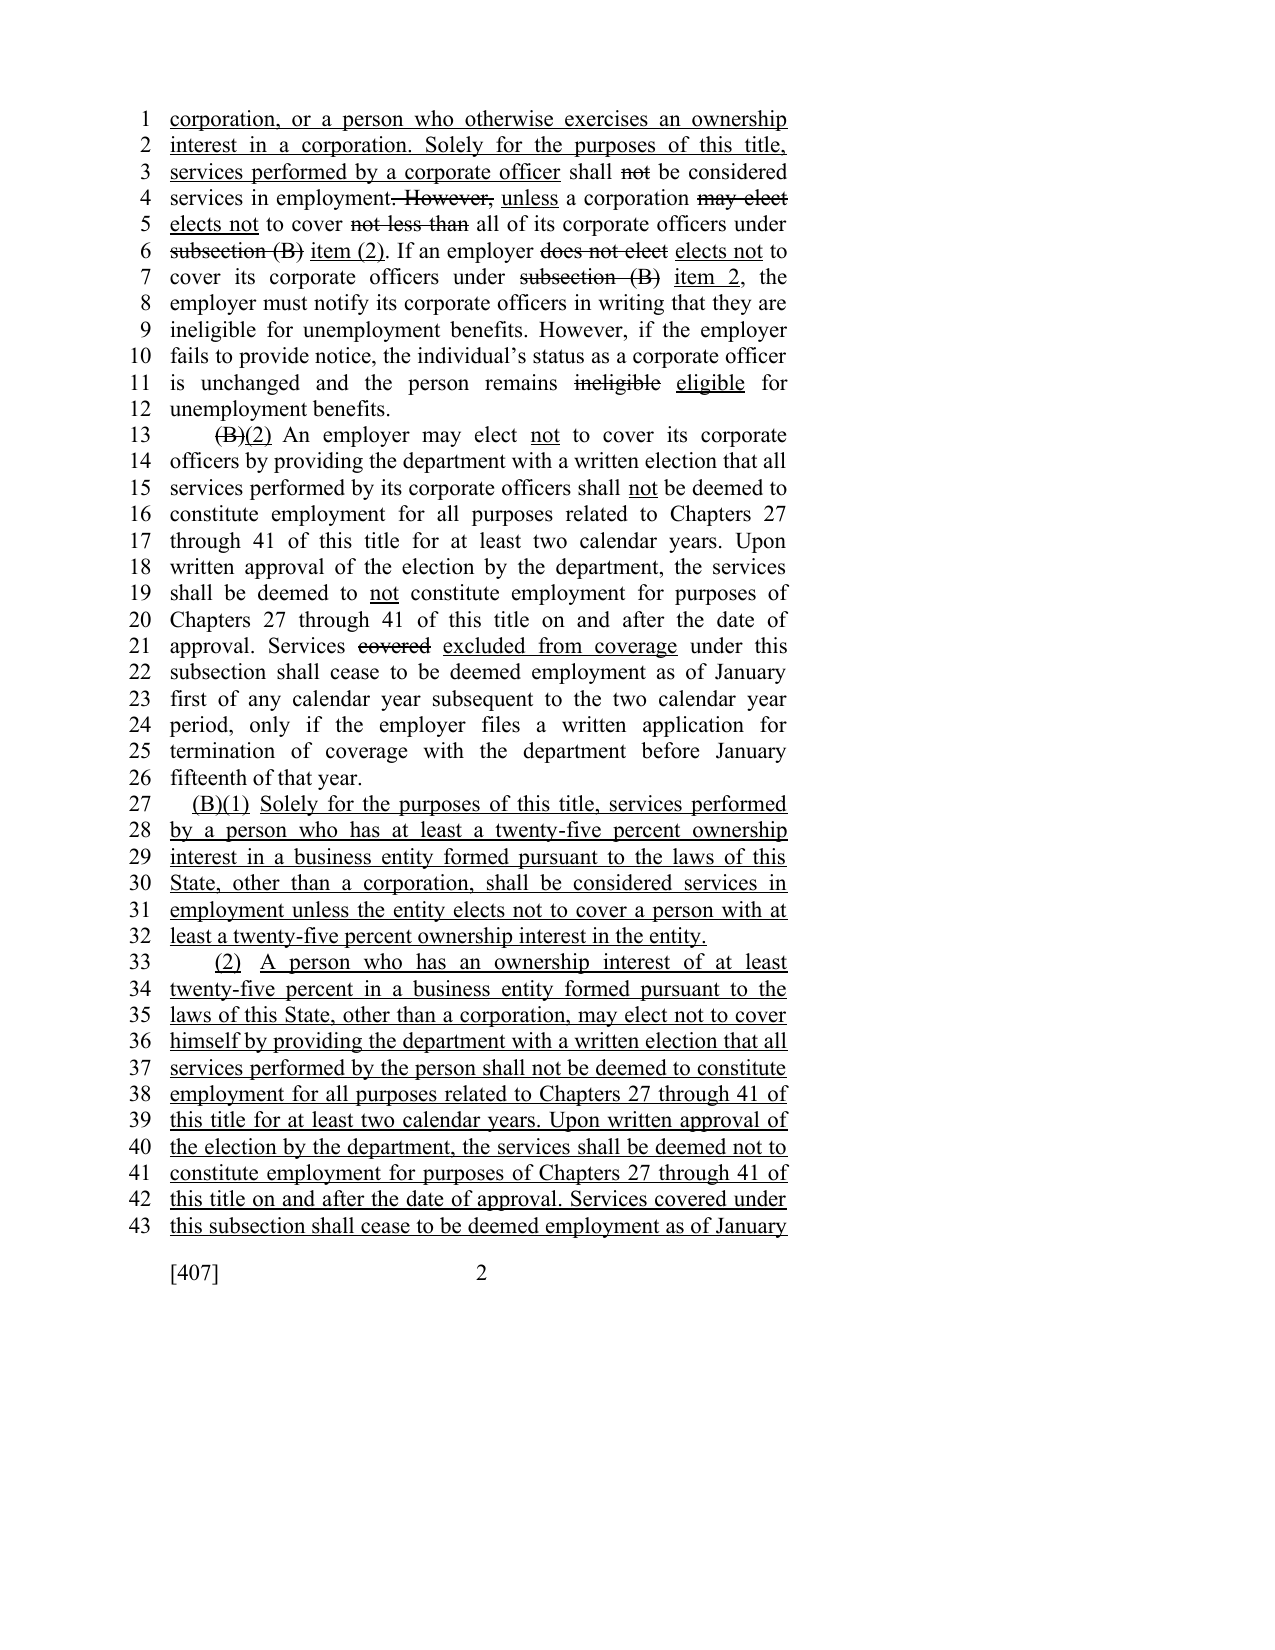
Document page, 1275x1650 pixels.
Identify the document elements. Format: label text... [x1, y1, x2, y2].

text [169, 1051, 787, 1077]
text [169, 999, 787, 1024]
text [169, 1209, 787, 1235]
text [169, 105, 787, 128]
text (B)(2) An employer may elect not to cover its corporate officers by providing the department with a written election that all services performed by its corporate officers shall not be deemed to constitute employment for all purposes related to Chapters 27 through 41 of this title for at least two calendar years. Upon written approval of the election by the department, the services shall be deemed to not constitute employment for purposes of Chapters 27 through 41 of this title on and after the date of approval. Services covered excluded from coverage under this subsection shall cease to be deemed employment as of January first of any calendar year subsequent to the two calendar year period, only if the employer files a written application for termination of coverage with the department before January fifteenth of that year. [169, 421, 787, 790]
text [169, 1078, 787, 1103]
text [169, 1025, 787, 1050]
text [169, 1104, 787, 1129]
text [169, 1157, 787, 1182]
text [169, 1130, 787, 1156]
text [169, 155, 787, 421]
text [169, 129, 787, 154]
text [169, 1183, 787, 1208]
text (B)(1) Solely for the purposes of this title, services performed by a person who has at least a twenty-five percent ownership interest in a business entity formed pursuant to the laws of this State, other than a corporation, shall be considered services in employment unless the entity elects not to cover a person with at least a twenty-five percent ownership interest in the entity. [169, 790, 787, 839]
